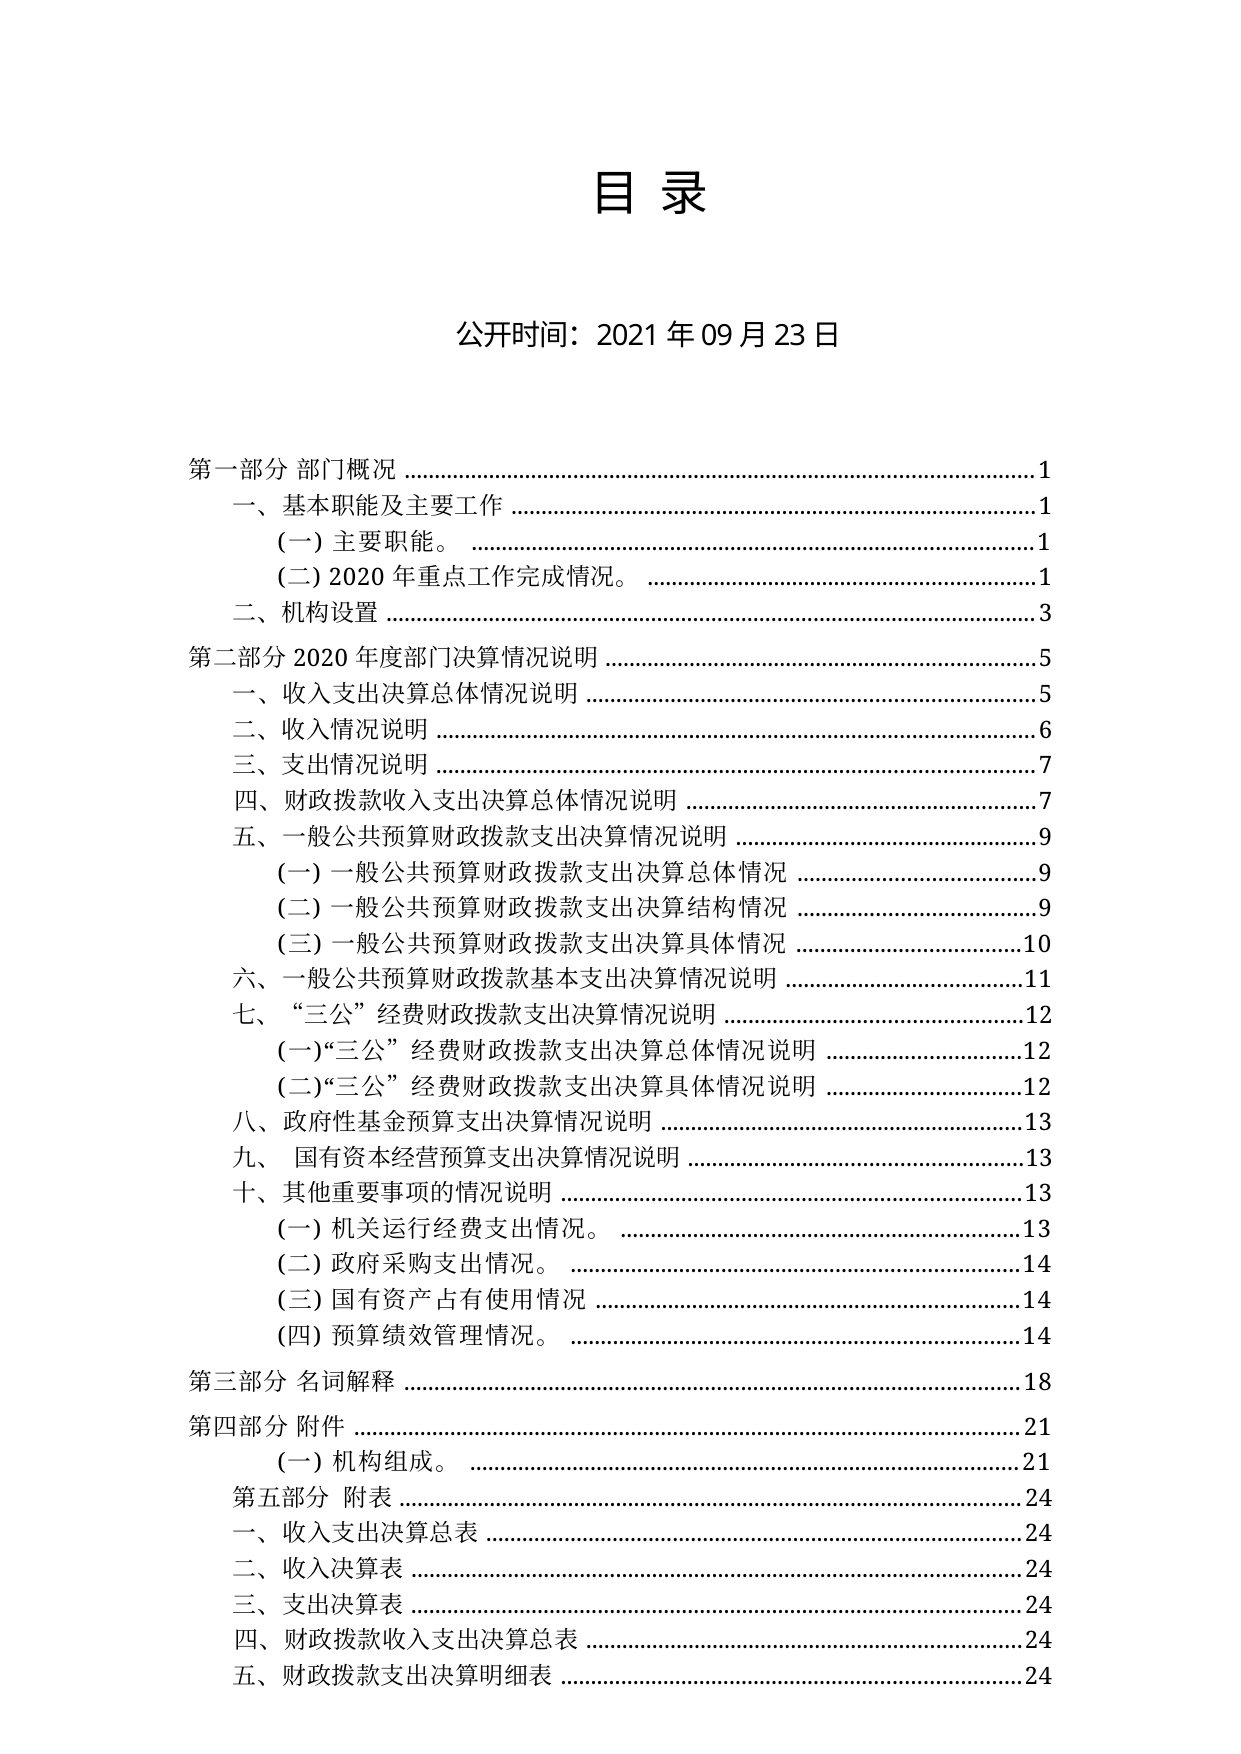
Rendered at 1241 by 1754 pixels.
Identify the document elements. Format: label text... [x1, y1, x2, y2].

text 目 录 [591, 157, 1054, 224]
text 公开时间：2021 年 09 月 23 日 [455, 314, 1054, 353]
